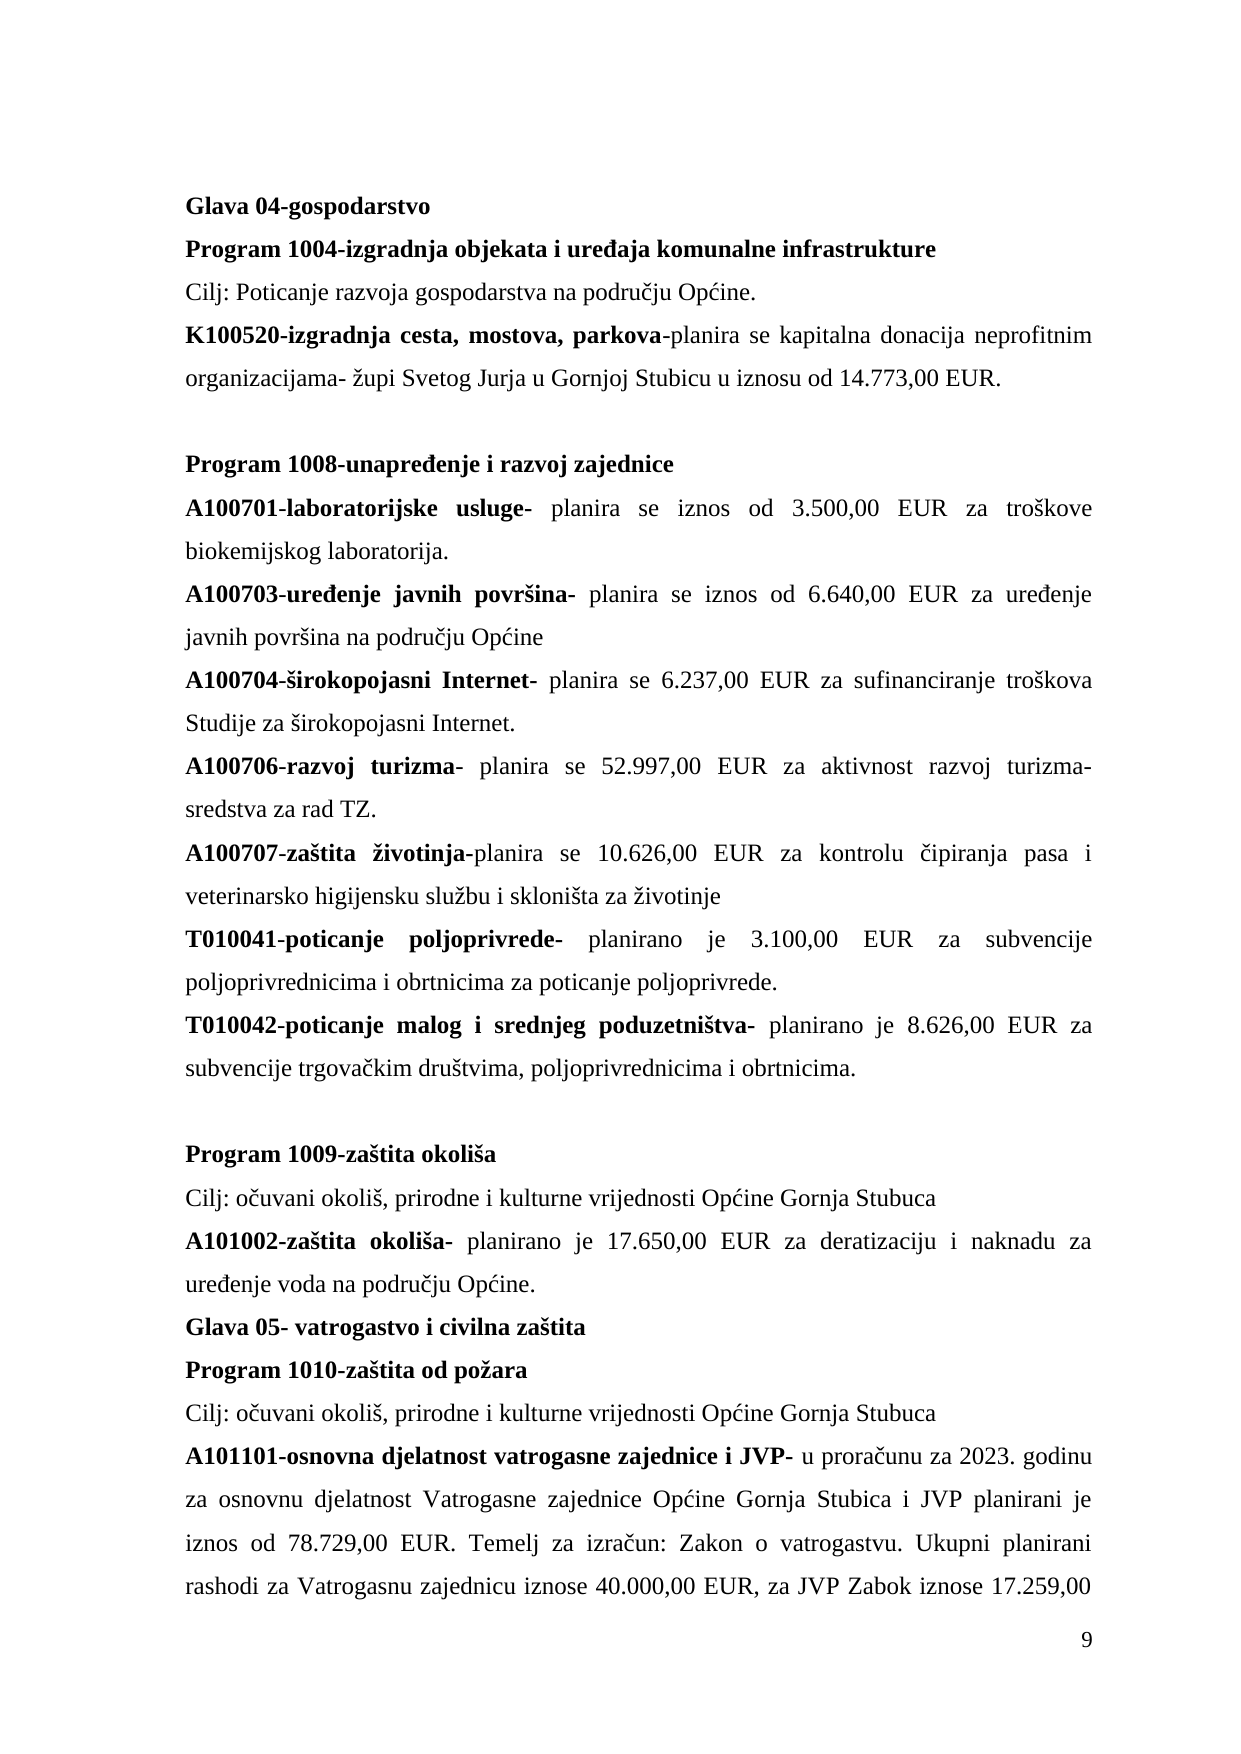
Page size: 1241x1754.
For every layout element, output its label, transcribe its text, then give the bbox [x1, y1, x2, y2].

text Cilj: očuvani okoliš, prirodne i kulturne vrijednosti Općine Gornja Stubuca [185, 1398, 1093, 1427]
text Program 1004-izgradnja objekata i uređaja komunalne infrastrukture [185, 234, 1093, 263]
text A100701-laboratorijske usluge- planira se iznos od 3.500,00 EUR za troškove biokemijskog laboratorija. [185, 493, 1093, 564]
text T010042-poticanje malog i srednjeg poduzetništva- planirano je 8.626,00 EUR za subvencije trgovačkim društvima, poljoprivrednicima i obrtnicima. [185, 1010, 1093, 1082]
text Program 1010-zaštita od požara [185, 1355, 1093, 1384]
text Cilj: očuvani okoliš, prirodne i kulturne vrijednosti Općine Gornja Stubuca [185, 1183, 1093, 1211]
text K100520-izgradnja cesta, mostova, parkova-planira se kapitalna donacija neprofitnim organizacijama- župi Svetog Jurja u Gornjoj Stubicu u iznosu od 14.773,00 EUR. [185, 320, 1093, 392]
text A100704-širokopojasni Internet- planira se 6.237,00 EUR za sufinanciranje troškova Studije za širokopojasni Internet. [185, 665, 1093, 737]
text Cilj: Poticanje razvoja gospodarstva na području Općine. [185, 277, 1093, 306]
text A101002-zaštita okoliša- planirano je 17.650,00 EUR za deratizaciju i naknadu za uređenje voda na području Općine. [185, 1226, 1093, 1298]
text Program 1009-zaštita okoliša [185, 1139, 1093, 1168]
text Glava 05- vatrogastvo i civilna zaštita [185, 1312, 1093, 1341]
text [185, 1441, 1093, 1599]
text T010041-poticanje poljoprivrede- planirano je 3.100,00 EUR za subvencije poljoprivrednicima i obrtnicima za poticanje poljoprivrede. [185, 924, 1093, 996]
text Glava 04-gospodarstvo [185, 191, 1093, 219]
text A100706-razvoj turizma- planira se 52.997,00 EUR za aktivnost razvoj turizma- sredstva za rad TZ. [185, 751, 1093, 823]
text A100707-zaštita životinja-planira se 10.626,00 EUR za kontrolu čipiranja pasa i veterinarsko higijensku službu i skloništa za životinje [185, 838, 1093, 909]
text A100703-uređenje javnih površina- planira se iznos od 6.640,00 EUR za uređenje javnih površina na području Općine [185, 579, 1093, 651]
text Program 1008-unapređenje i razvoj zajednice [185, 449, 1093, 478]
